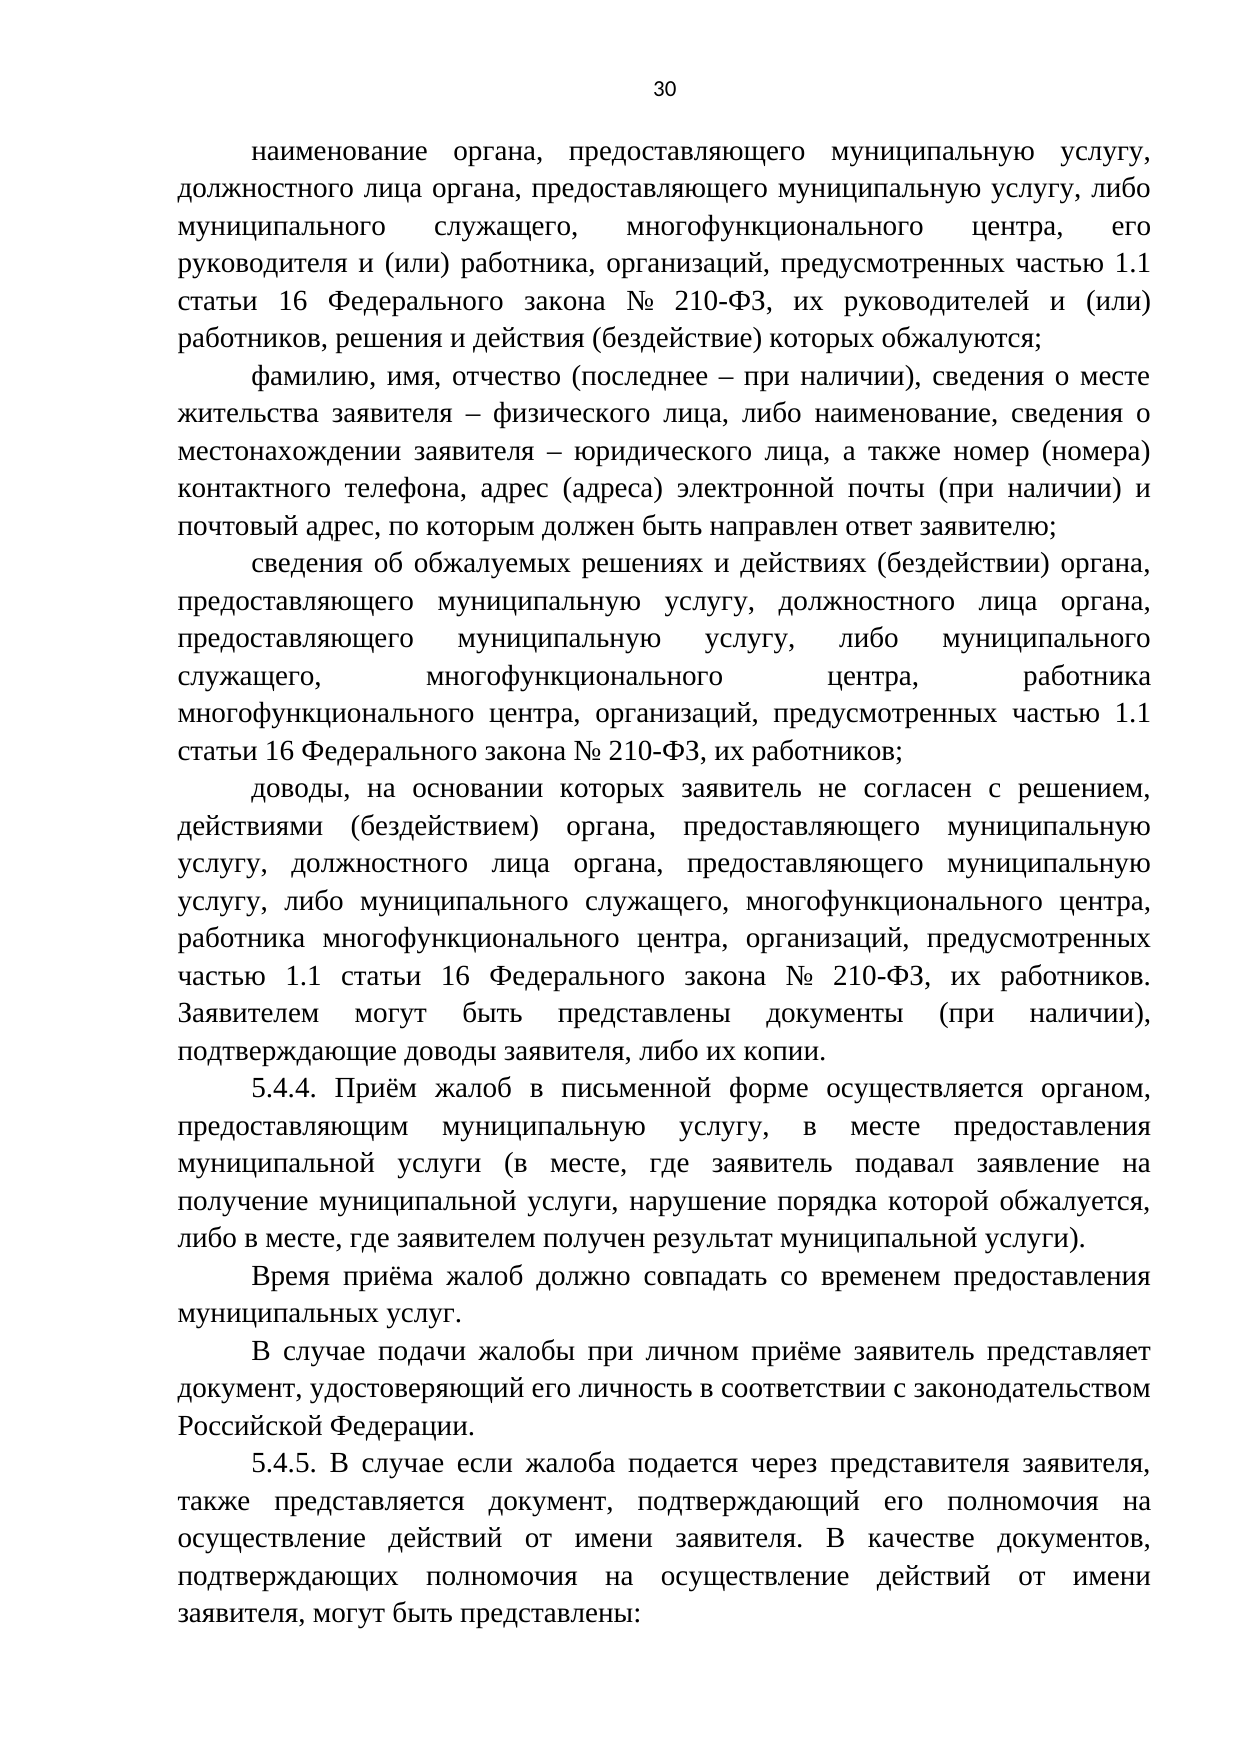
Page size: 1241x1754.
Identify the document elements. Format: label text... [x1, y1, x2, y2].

text 5.4.4. Приём жалоб в письменной форме осуществляется органом, предоставляющим муниципальную услугу, в месте предоставления муниципальной услуги (в месте, где заявитель подавал заявление на получение муниципальной услуги, нарушение порядка которой обжалуется, либо в месте, где заявителем получен результат муниципальной услуги). [177, 1068, 1152, 1255]
text доводы, на основании которых заявитель не согласен с решением, действиями (бездействием) органа, предоставляющего муниципальную услугу, должностного лица органа, предоставляющего муниципальную услугу, либо муниципального служащего, многофункционального центра, работника многофункционального центра, организаций, предусмотренных частью 1.1 статьи 16 Федерального закона № 210-ФЗ, их работников. Заявителем могут быть представлены документы (при наличии), подтверждающие доводы заявителя, либо их копии. [177, 768, 1152, 1068]
text сведения об обжалуемых решениях и действиях (бездействии) органа, предоставляющего муниципальную услугу, должностного лица органа, предоставляющего муниципальную услугу, либо муниципального служащего, многофункционального центра, работника многофункционального центра, организаций, предусмотренных частью 1.1 статьи 16 Федерального закона № 210-ФЗ, их работников; [177, 543, 1152, 768]
text наименование органа, предоставляющего муниципальную услугу, должностного лица органа, предоставляющего муниципальную услугу, либо муниципального служащего, многофункционального центра, его руководителя и (или) работника, организаций, предусмотренных частью 1.1 статьи 16 Федерального закона № 210-ФЗ, их руководителей и (или) работников, решения и действия (бездействие) которых обжалуются; [177, 130, 1152, 355]
text 5.4.5. В случае если жалоба подается через представителя заявителя, также представляется документ, подтверждающий его полномочия на осуществление действий от имени заявителя. В качестве документов, подтверждающих полномочия на осуществление действий от имени заявителя, могут быть представлены: [177, 1443, 1152, 1630]
text Время приёма жалоб должно совпадать со временем предоставления муниципальных услуг. [177, 1255, 1152, 1330]
text фамилию, имя, отчество (последнее – при наличии), сведения о месте жительства заявителя – физического лица, либо наименование, сведения о местонахождении заявителя – юридического лица, а также номер (номера) контактного телефона, адрес (адреса) электронной почты (при наличии) и почтовый адрес, по которым должен быть направлен ответ заявителю; [177, 355, 1152, 543]
text В случае подачи жалобы при личном приёме заявитель представляет документ, удостоверяющий его личность в соответствии с законодательством Российской Федерации. [177, 1330, 1152, 1443]
